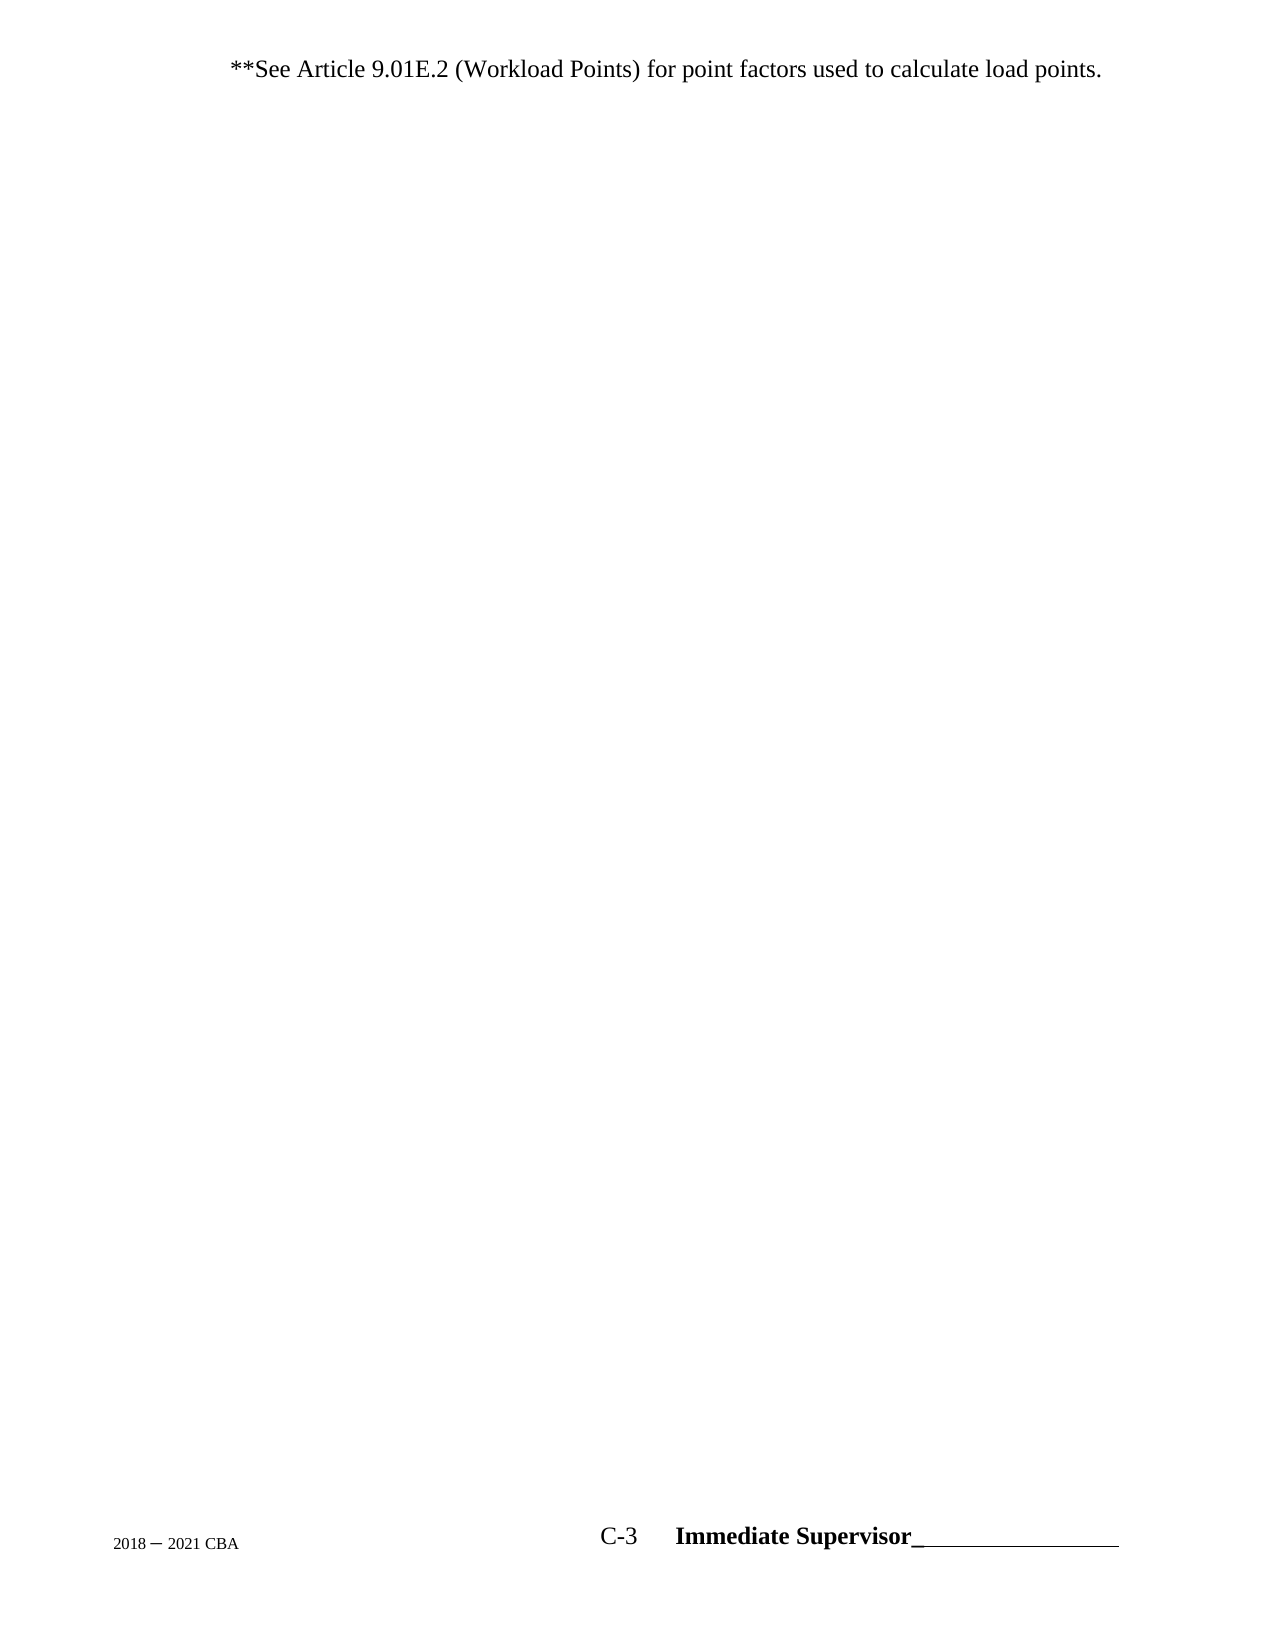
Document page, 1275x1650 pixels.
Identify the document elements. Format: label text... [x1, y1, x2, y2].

text **See Article 9.01E.2 (Workload Points) for point factors used to calculate load points. [230, 54, 1160, 83]
